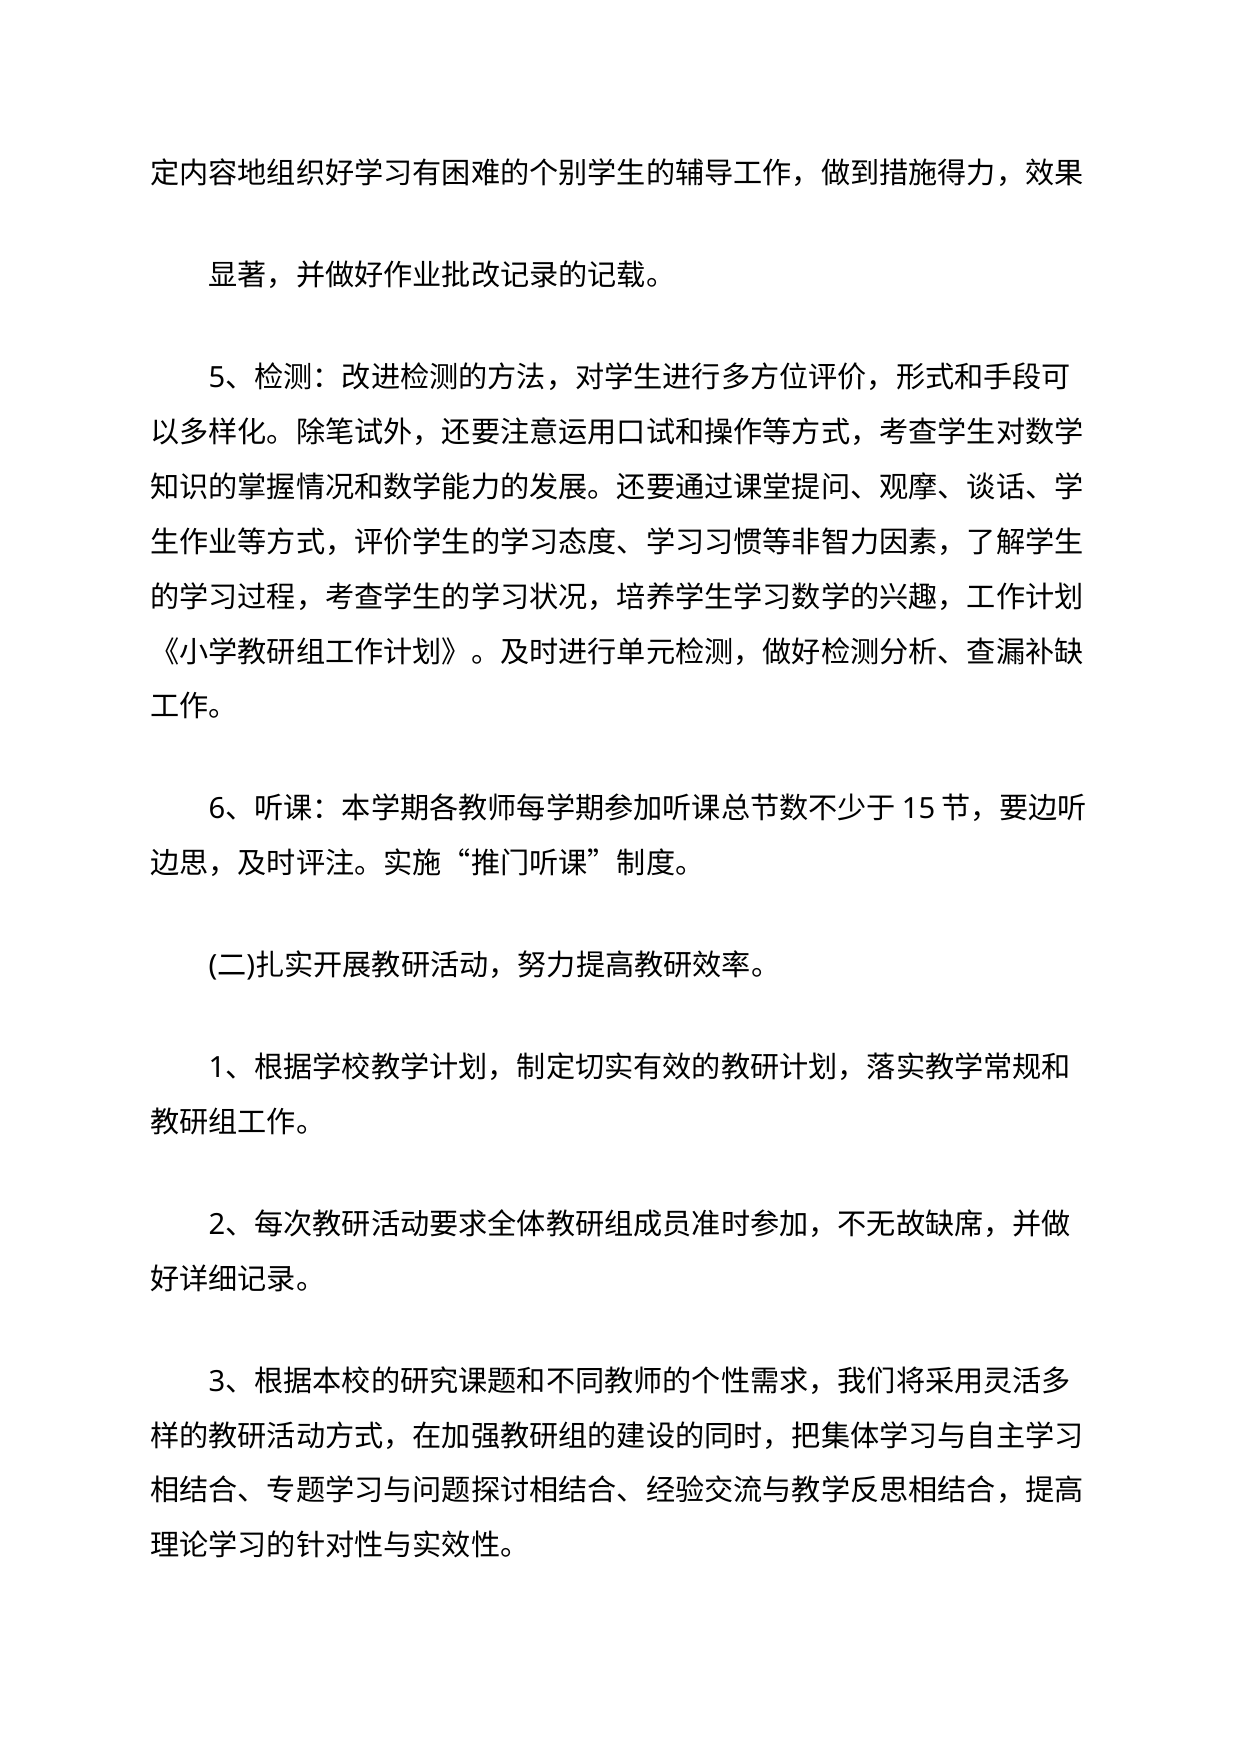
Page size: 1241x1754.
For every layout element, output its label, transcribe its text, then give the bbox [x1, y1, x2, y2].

text (二)扎实开展教研活动，努力提高教研效率。 [150, 942, 1090, 984]
text 1、根据学校教学计划，制定切实有效的教研计划，落实教学常规和教研组工作。 [150, 1043, 1090, 1141]
text 3、根据本校的研究课题和不同教师的个性需求，我们将采用灵活多样的教研活动方式，在加强教研组的建设的同时，把集体学习与自主学习相结合、专题学习与问题探讨相结合、经验交流与教学反思相结合，提高理论学习的针对性与实效性。 [150, 1357, 1090, 1564]
text 5、检测：改进检测的方法，对学生进行多方位评价，形式和手段可以多样化。除笔试外，还要注意运用口试和操作等方式，考查学生对数学知识的掌握情况和数学能力的发展。还要通过课堂提问、观摩、谈话、学生作业等方式，评价学生的学习态度、学习习惯等非智力因素，了解学生的学习过程，考查学生的学习状况，培养学生学习数学的兴趣，工作计划《小学教研组工作计划》。及时进行单元检测，做好检测分析、查漏补缺工作。 [150, 353, 1090, 725]
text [150, 150, 1090, 192]
text 6、听课：本学期各教师每学期参加听课总节数不少于15节，要边听边思，及时评注。实施“推门听课”制度。 [150, 785, 1090, 882]
text 2、每次教研活动要求全体教研组成员准时参加，不无故缺席，并做好详细记录。 [150, 1200, 1090, 1298]
text 显著，并做好作业批改记录的记载。 [150, 252, 1090, 294]
